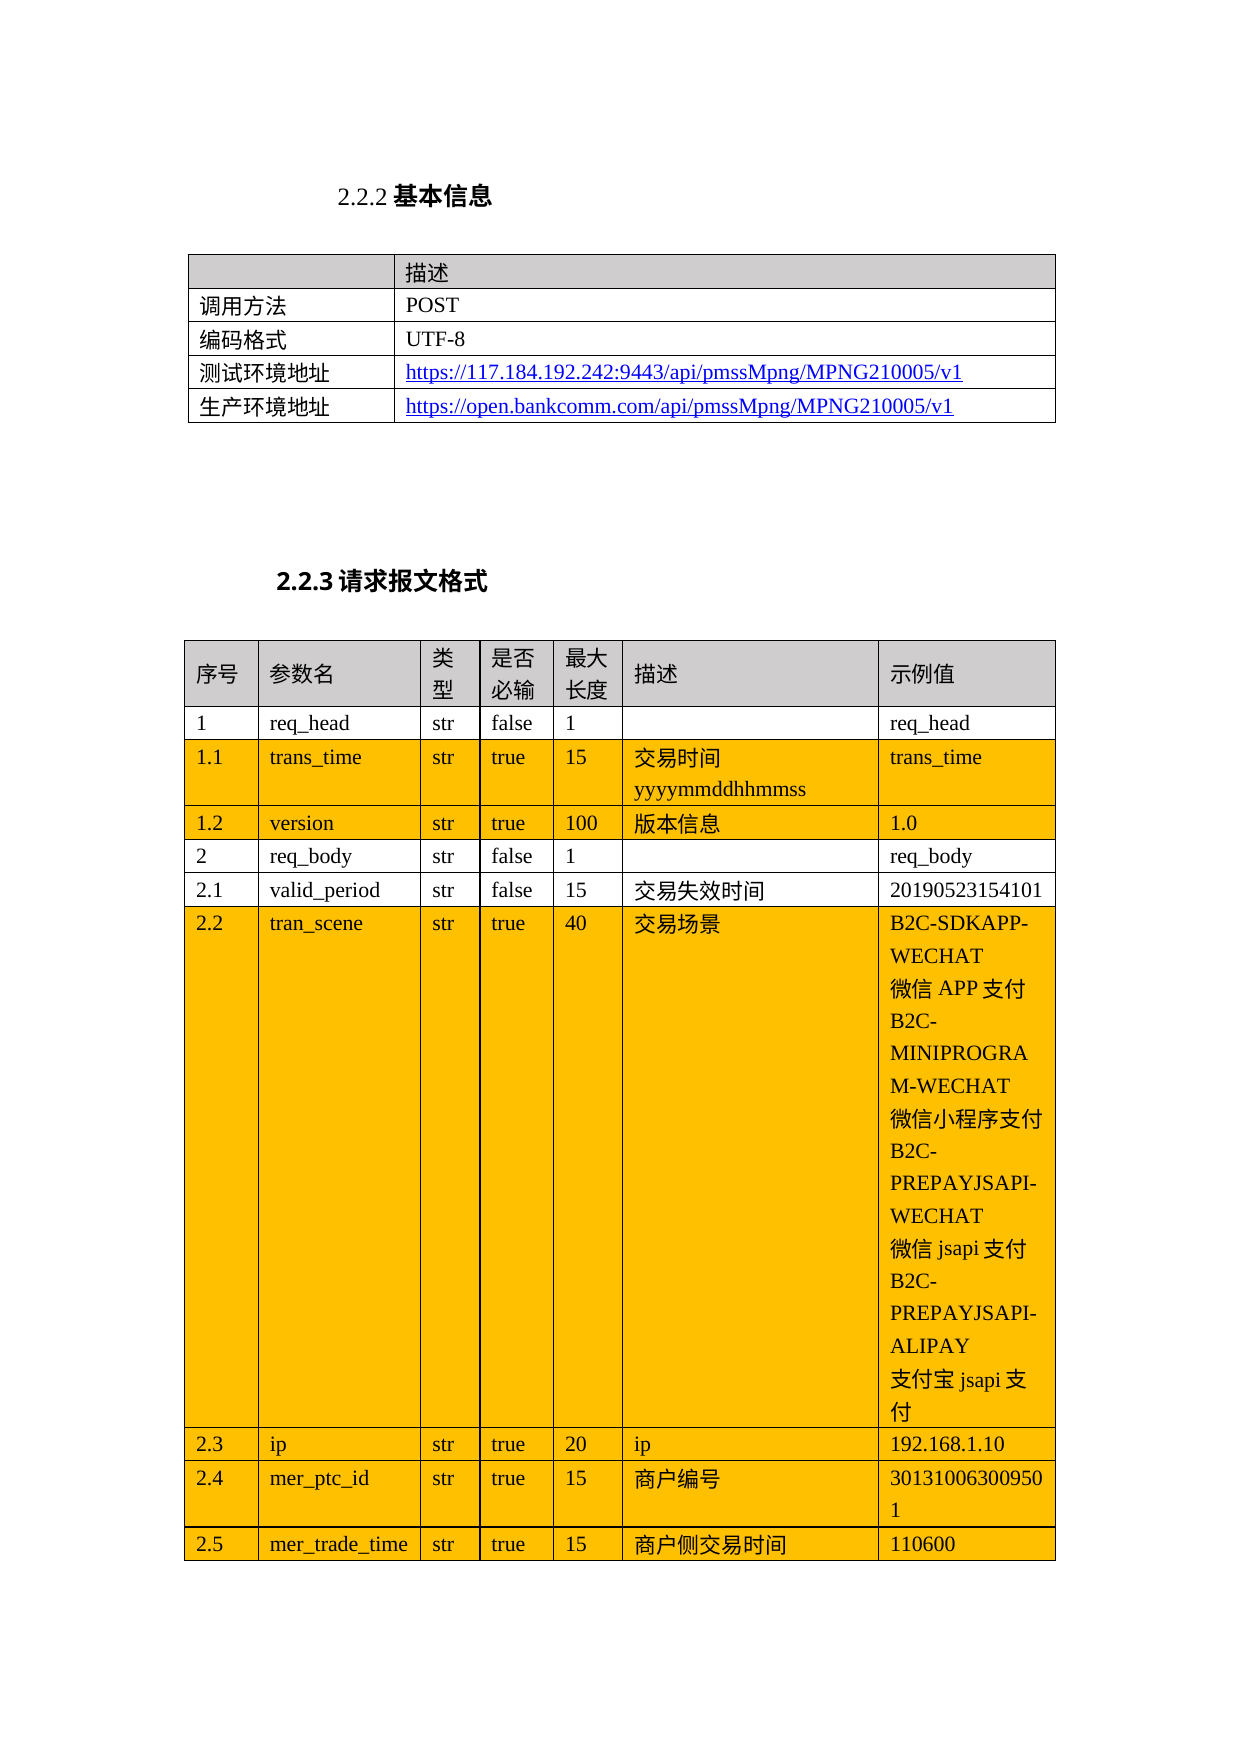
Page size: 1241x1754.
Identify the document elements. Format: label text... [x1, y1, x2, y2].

table_cell 15 [554, 1461, 622, 1526]
table_header 最大长度 [554, 641, 622, 706]
table_cell UTF-8 [395, 322, 1055, 355]
table_header 参数名 [259, 641, 420, 706]
table_cell 20 [554, 1428, 622, 1460]
subtitle 基本信息 [337, 162, 1053, 227]
table_cell str [421, 873, 479, 906]
table_header 示例值 [879, 641, 1055, 706]
table_cell 商户侧交易时间 [623, 1528, 878, 1560]
table_cell 15 [554, 740, 622, 805]
table_cell true [481, 1461, 553, 1526]
table_cell str [421, 1428, 479, 1460]
table_cell false [481, 707, 553, 739]
table_cell true [481, 1528, 553, 1560]
table_cell true [481, 740, 553, 805]
table_cell 2.4 [185, 1461, 258, 1526]
table_cell req_body [879, 840, 1055, 872]
table_cell valid_period [259, 873, 420, 906]
table_cell https://117.184.192.242:9443/api/pmssMpng/MPNG210005/v1 [395, 356, 1055, 388]
table_cell 商户编号 [623, 1461, 878, 1526]
table_cell 192.168.1.10 [879, 1428, 1055, 1460]
table_cell [623, 707, 878, 739]
table_cell 1.2 [185, 806, 258, 839]
table_cell 2.2 [185, 907, 258, 1427]
table_header 描述 [395, 255, 1055, 288]
table_cell [623, 840, 878, 872]
table_cell 版本信息 [623, 806, 878, 839]
table_cell true [481, 1428, 553, 1460]
table_cell 20190523154101 [879, 873, 1055, 906]
table_cell req_head [879, 707, 1055, 739]
table_cell 1.1 [185, 740, 258, 805]
table_header 序号 [185, 641, 258, 706]
table_header 描述 [623, 641, 878, 706]
table_cell 301310063009501 [879, 1461, 1055, 1526]
table_cell str [421, 840, 479, 872]
table_cell tran_scene [259, 907, 420, 1427]
table_cell 40 [554, 907, 622, 1427]
table_cell trans_time [259, 740, 420, 805]
table_cell 交易场景 [623, 907, 878, 1427]
table_cell B2C-SDKAPP-WECHAT 微信APP支付 B2C-MINIPROGRAM-WECHAT 微信小程序支付 B2C-PREPAYJSAPI-WECHAT 微信jsapi支付 B2C-PREPAYJSAPI-ALIPAY 支付宝jsapi支付 [879, 907, 1055, 1427]
table_header 是否必输 [481, 641, 553, 706]
table_header [189, 255, 394, 288]
table_cell 1.0 [879, 806, 1055, 839]
table_cell 2.1 [185, 873, 258, 906]
table_cell ip [259, 1428, 420, 1460]
subtitle 2.2.3请求报文格式 [276, 547, 1053, 612]
table_cell POST [395, 289, 1055, 321]
table_cell https://open.bankcomm.com/api/pmssMpng/MPNG210005/v1 [395, 389, 1055, 422]
table_cell 1 [554, 840, 622, 872]
table_cell 1 [554, 707, 622, 739]
table_cell false [481, 840, 553, 872]
table_cell mer_ptc_id [259, 1461, 420, 1526]
table_cell 交易时间 yyyymmddhhmmss [623, 740, 878, 805]
table_cell true [481, 806, 553, 839]
table_cell trans_time [879, 740, 1055, 805]
table_cell str [421, 707, 479, 739]
table_cell str [421, 1461, 479, 1526]
table_cell str [421, 740, 479, 805]
table_cell 2.3 [185, 1428, 258, 1460]
table_cell 测试环境地址 [189, 356, 394, 388]
table_cell 生产环境地址 [189, 389, 394, 422]
table_cell mer_trade_time [259, 1528, 420, 1560]
table_cell 2.5 [185, 1528, 258, 1560]
table_cell 交易失效时间 [623, 873, 878, 906]
table_cell str [421, 1528, 479, 1560]
table_cell str [421, 907, 479, 1427]
table_cell 100 [554, 806, 622, 839]
table_cell false [481, 873, 553, 906]
table_cell 编码格式 [189, 322, 394, 355]
table_cell str [421, 806, 479, 839]
table_header 类型 [421, 641, 479, 706]
table_cell 15 [554, 873, 622, 906]
table_cell version [259, 806, 420, 839]
table_cell true [481, 907, 553, 1427]
table_cell 2 [185, 840, 258, 872]
table_cell 15 [554, 1528, 622, 1560]
table_cell req_body [259, 840, 420, 872]
table_cell 110600 [879, 1528, 1055, 1560]
table_cell ip [623, 1428, 878, 1460]
table_cell 调用方法 [189, 289, 394, 321]
table_cell 1 [185, 707, 258, 739]
table_cell req_head [259, 707, 420, 739]
